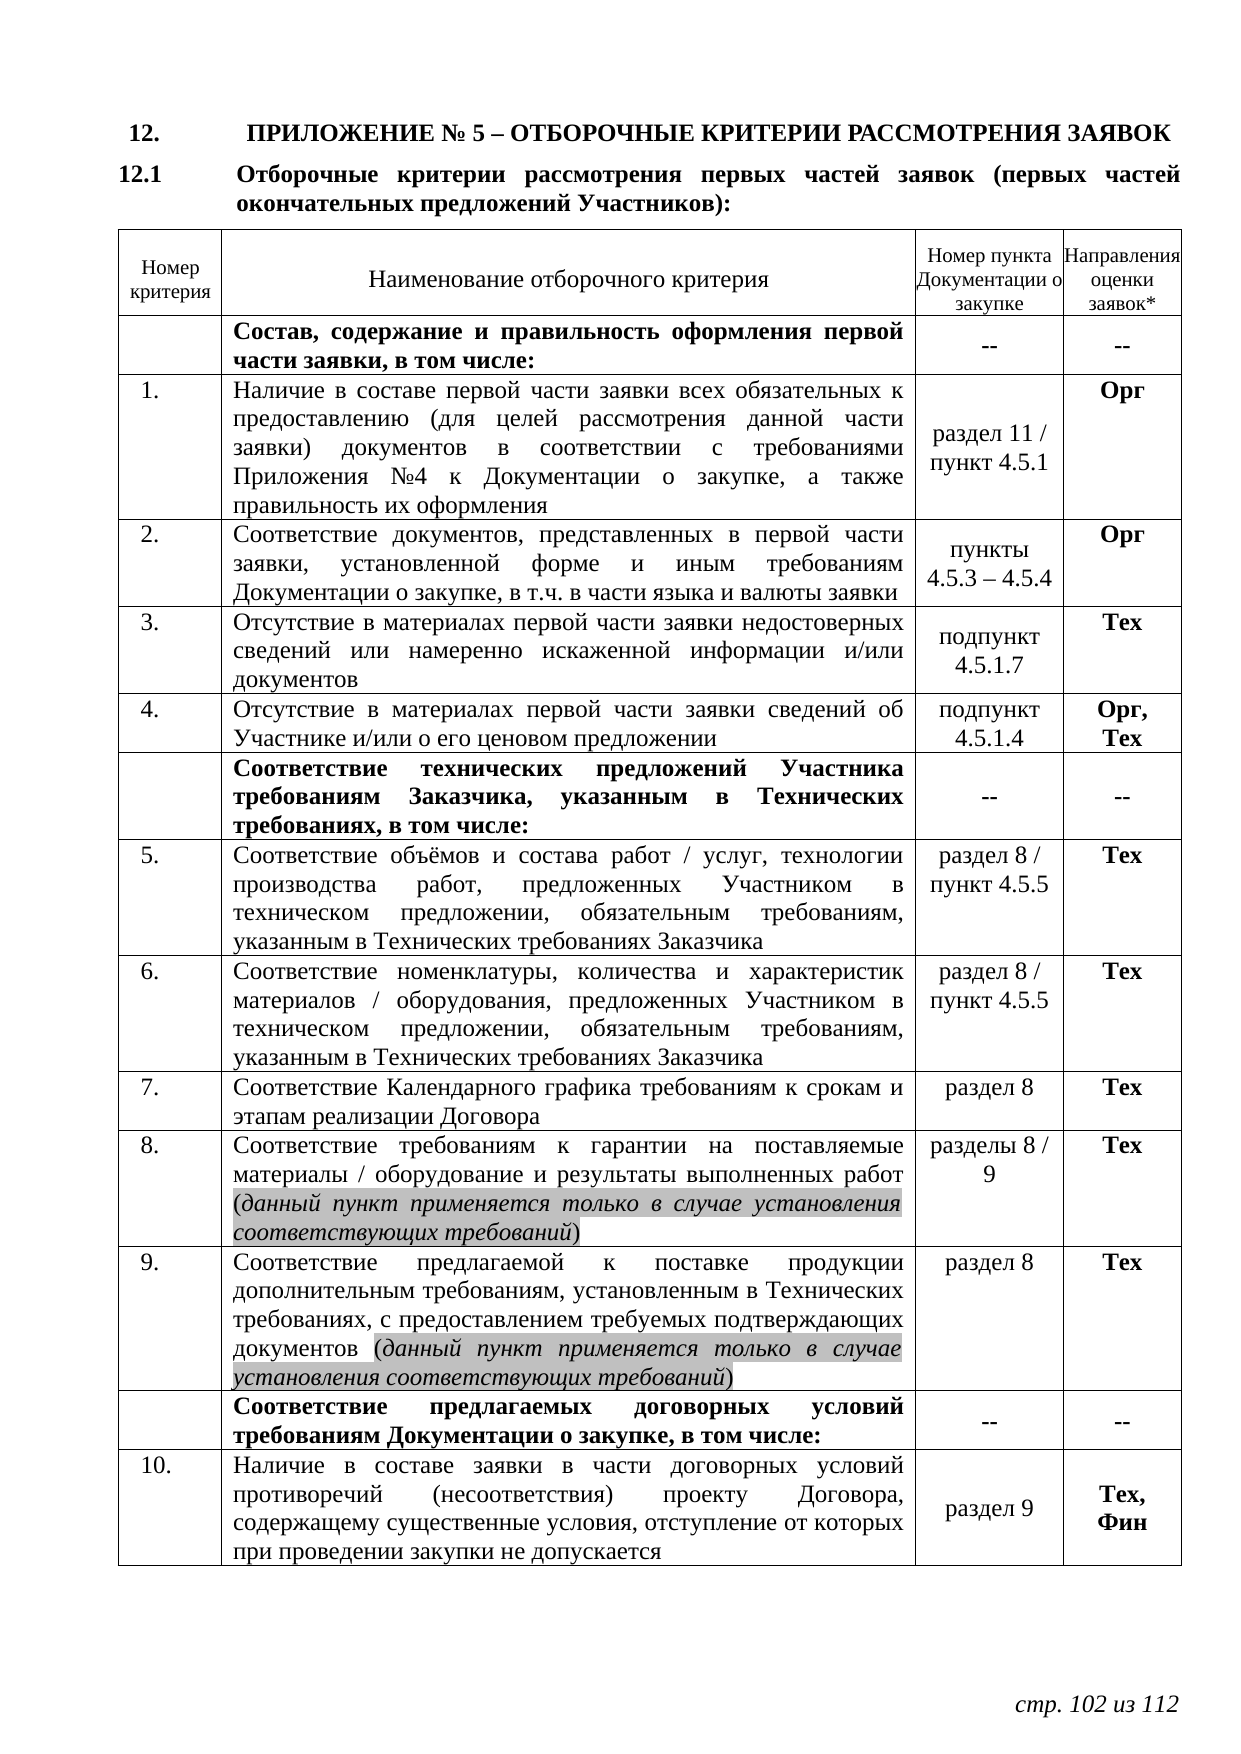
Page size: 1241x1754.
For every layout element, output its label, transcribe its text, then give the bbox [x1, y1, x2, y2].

table_cell [119, 694, 221, 752]
table_cell Соответствие предлагаемой к поставке продукции дополнительным требованиям, установленным в Технических требованиях, с предоставлением требуемых подтверждающих документов (данный пункт применяется только в случае установления соответствующих требований) [222, 1247, 915, 1390]
table_cell Тех [1064, 956, 1181, 1071]
table_cell подпункт 4.5.1.7 [916, 607, 1063, 693]
table_cell -- [916, 753, 1063, 839]
table_cell Соответствие предлагаемых договорных условий требованиям Документации о закупке, в том числе: [222, 1391, 915, 1449]
table_cell Наличие в составе заявки в части договорных условий противоречий (несоответствия) проекту Договора, содержащему существенные условия, отступление от которых при проведении закупки не допускается [222, 1450, 915, 1565]
table_cell Орг [1064, 520, 1181, 606]
table_cell Соответствие технических предложений Участника требованиям Заказчика, указанным в Технических требованиях, в том числе: [222, 753, 915, 839]
table_cell [119, 1450, 221, 1565]
table_header Направления оценки заявок* [1064, 230, 1181, 315]
table_cell [119, 1131, 221, 1246]
table_cell [119, 1247, 221, 1390]
table_cell раздел 8 [916, 1072, 1063, 1129]
table_cell Тех [1064, 607, 1181, 693]
table_cell Тех [1064, 840, 1181, 955]
table_cell -- [1064, 753, 1181, 839]
table_cell [119, 956, 221, 1071]
table_cell [119, 840, 221, 955]
table_cell [119, 375, 221, 518]
table_cell -- [916, 1391, 1063, 1449]
table_cell раздел 8 / пункт 4.5.5 [916, 840, 1063, 955]
table_cell -- [1064, 1391, 1181, 1449]
table_cell -- [916, 316, 1063, 374]
subtitle ПРИЛОЖЕНИЕ № 5 – ОТБОРОЧНЫЕ КРИТЕРИИ РАССМОТРЕНИЯ ЗАЯВОК [118, 118, 1181, 147]
table_cell раздел 8 / пункт 4.5.5 [916, 956, 1063, 1071]
table_header Наименование отборочного критерия [222, 230, 915, 315]
table_cell Соответствие документов, представленных в первой части заявки, установленной форме и иным требованиям Документации о закупке, в т.ч. в части языка и валюты заявки [222, 520, 915, 606]
table_header Номер пункта Документации о закупке [916, 230, 1063, 315]
table_cell раздел 11 / пункт 4.5.1 [916, 375, 1063, 518]
subtitle Отборочные критерии рассмотрения первых частей заявок (первых частей окончательных предложений Участников): [118, 159, 1181, 217]
table_cell Соответствие объёмов и состава работ / услуг, технологии производства работ, предложенных Участником в техническом предложении, обязательным требованиям, указанным в Технических требованиях Заказчика [222, 840, 915, 955]
table_cell Тех [1064, 1247, 1181, 1390]
table_cell Отсутствие в материалах первой части заявки сведений об Участнике и/или о его ценовом предложении [222, 694, 915, 752]
table_cell Соответствие Календарного графика требованиям к срокам и этапам реализации Договора [222, 1072, 915, 1129]
table_cell Наличие в составе первой части заявки всех обязательных к предоставлению (для целей рассмотрения данной части заявки) документов в соответствии с требованиями Приложения №4 к Документации о закупке, а также правильность их оформления [222, 375, 915, 518]
table_cell Орг [1064, 375, 1181, 518]
table_cell Тех [1064, 1072, 1181, 1129]
table_cell [119, 1072, 221, 1129]
table_cell пункты 4.5.3 – 4.5.4 [916, 520, 1063, 606]
table_cell Соответствие номенклатуры, количества и характеристик материалов / оборудования, предложенных Участником в техническом предложении, обязательным требованиям, указанным в Технических требованиях Заказчика [222, 956, 915, 1071]
table_cell Орг, Тех [1064, 694, 1181, 752]
table_cell Тех, Фин [1064, 1450, 1181, 1565]
table_cell раздел 9 [916, 1450, 1063, 1565]
table_cell [119, 1391, 221, 1449]
table_cell подпункт 4.5.1.4 [916, 694, 1063, 752]
table_cell Отсутствие в материалах первой части заявки недостоверных сведений или намеренно искаженной информации и/или документов [222, 607, 915, 693]
table_cell [119, 753, 221, 839]
table_cell Тех [1064, 1131, 1181, 1246]
table_header Номер критерия [119, 230, 221, 315]
table_cell [119, 316, 221, 374]
table_cell -- [1064, 316, 1181, 374]
table_cell [119, 607, 221, 693]
table_cell [119, 520, 221, 606]
table_cell раздел 8 [916, 1247, 1063, 1390]
table_cell Состав, содержание и правильность оформления первой части заявки, в том числе: [222, 316, 915, 374]
table_cell Соответствие требованиям к гарантии на поставляемые материалы / оборудование и результаты выполненных работ (данный пункт применяется только в случае установления соответствующих требований) [222, 1131, 915, 1246]
table_cell разделы 8 / 9 [916, 1131, 1063, 1246]
